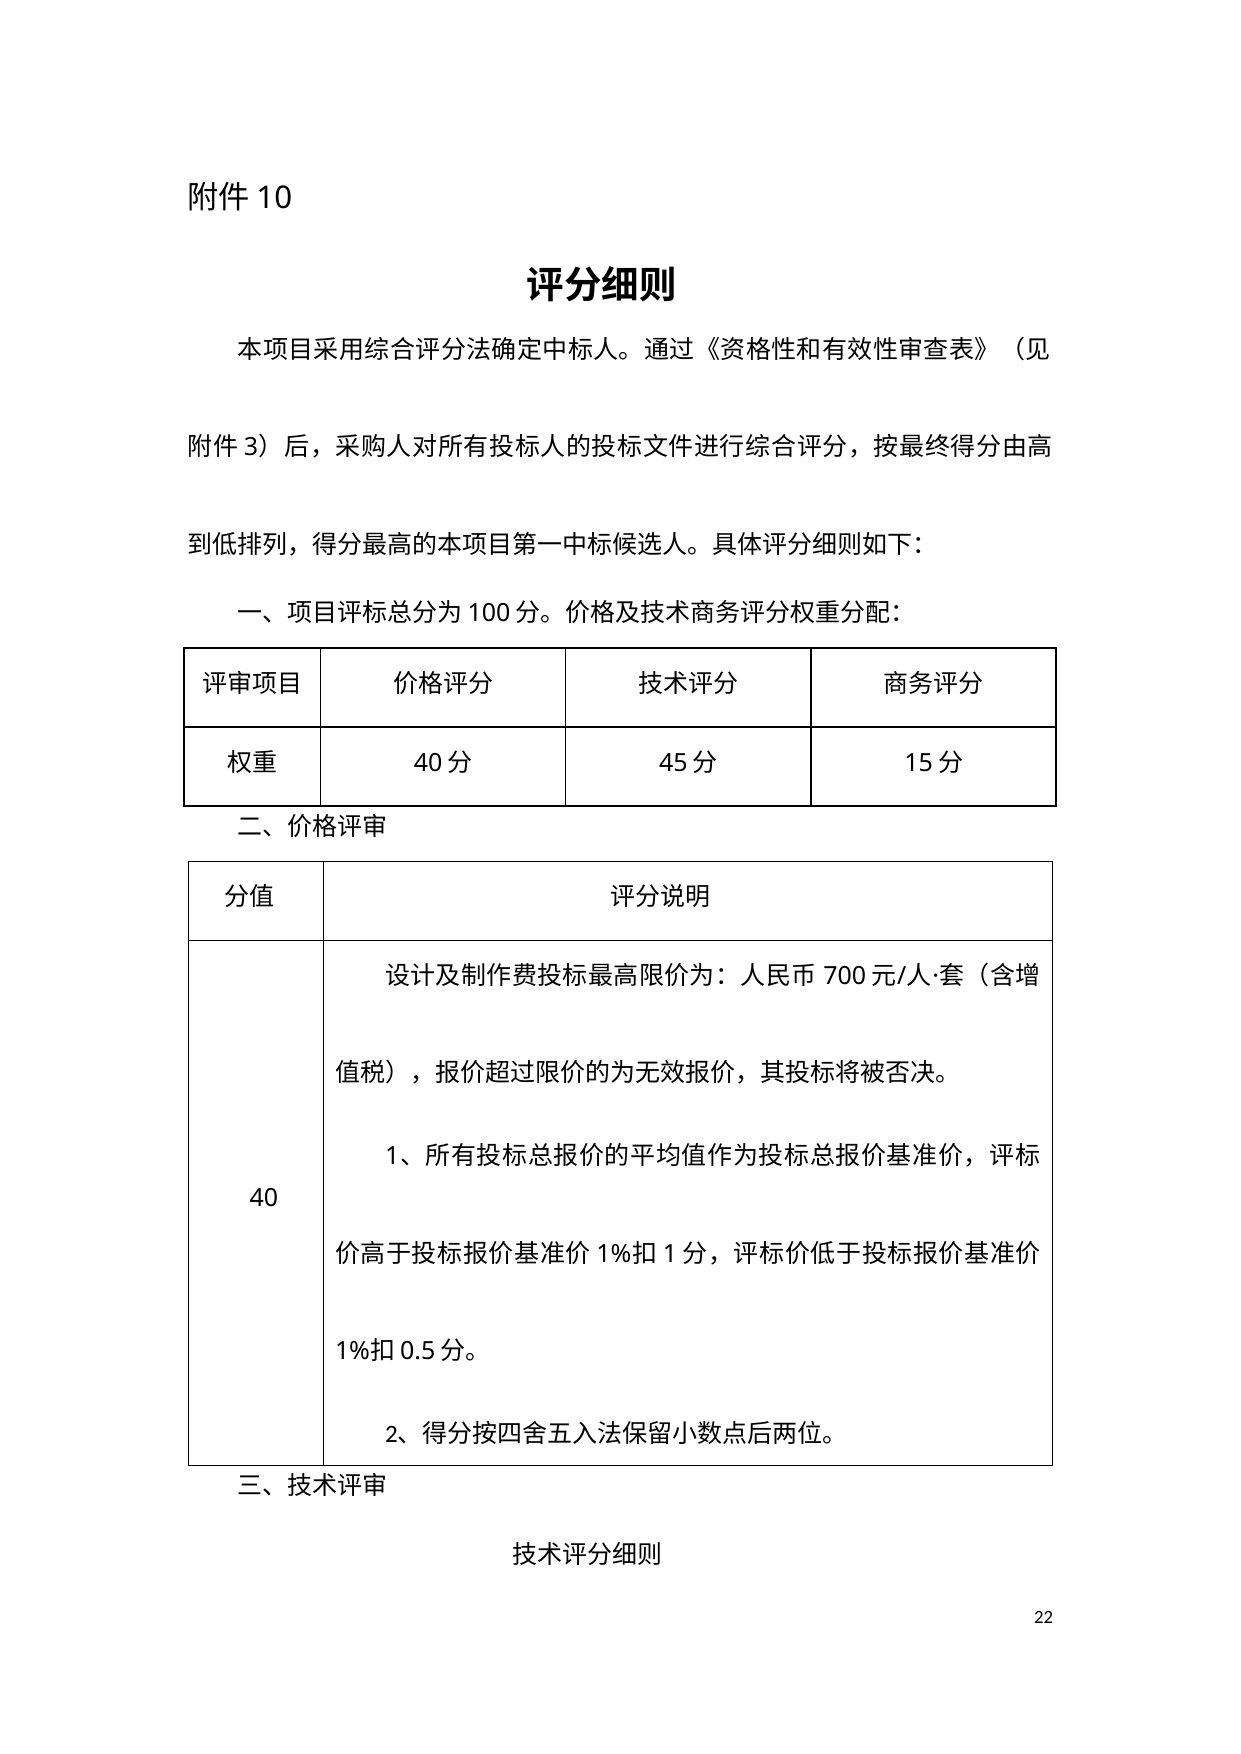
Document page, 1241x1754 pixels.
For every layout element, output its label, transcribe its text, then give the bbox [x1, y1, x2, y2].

text 评分细则 [187, 250, 1053, 315]
text 三、技术评审 [187, 1466, 1053, 1502]
table_cell 40分 [321, 728, 565, 805]
table_cell 40 [189, 941, 323, 1464]
text 一、项目评标总分为100分。价格及技术商务评分权重分配： [187, 593, 1053, 629]
table_header 价格评分 [321, 649, 565, 726]
table_cell 45分 [566, 728, 810, 805]
text 本项目采用综合评分法确定中标人。通过《资格性和有效性审查表》（见附件3）后，采购人对所有投标人的投标文件进行综合评分，按最终得分由高到低排列，得分最高的本项目第一中标候选人。具体评分细则如下： [187, 315, 1053, 575]
text 二、价格评审 [187, 807, 1053, 843]
table_cell 15分 [812, 728, 1055, 805]
text 技术评分细则 [187, 1520, 1053, 1585]
table_header 技术评分 [566, 649, 810, 726]
table_header 评审项目 [185, 649, 320, 726]
table_header 分值 [189, 862, 323, 940]
table_cell 权重 [185, 728, 320, 805]
text 附件10 [187, 162, 1053, 227]
table_cell 设计及制作费投标最高限价为：人民币700元/人·套（含增值税），报价超过限价的为无效报价，其投标将被否决。 1、所有投标总报价的平均值作为投标总报价基准价，评标价高于投标报价基准价1%扣1分，评标价低于投标报价基准价1%扣0.5分。 2、得分按四舍五入法保留小数点后两位。 [324, 941, 1052, 1464]
table_header 评分说明 [324, 862, 1052, 940]
table_header 商务评分 [812, 649, 1055, 726]
